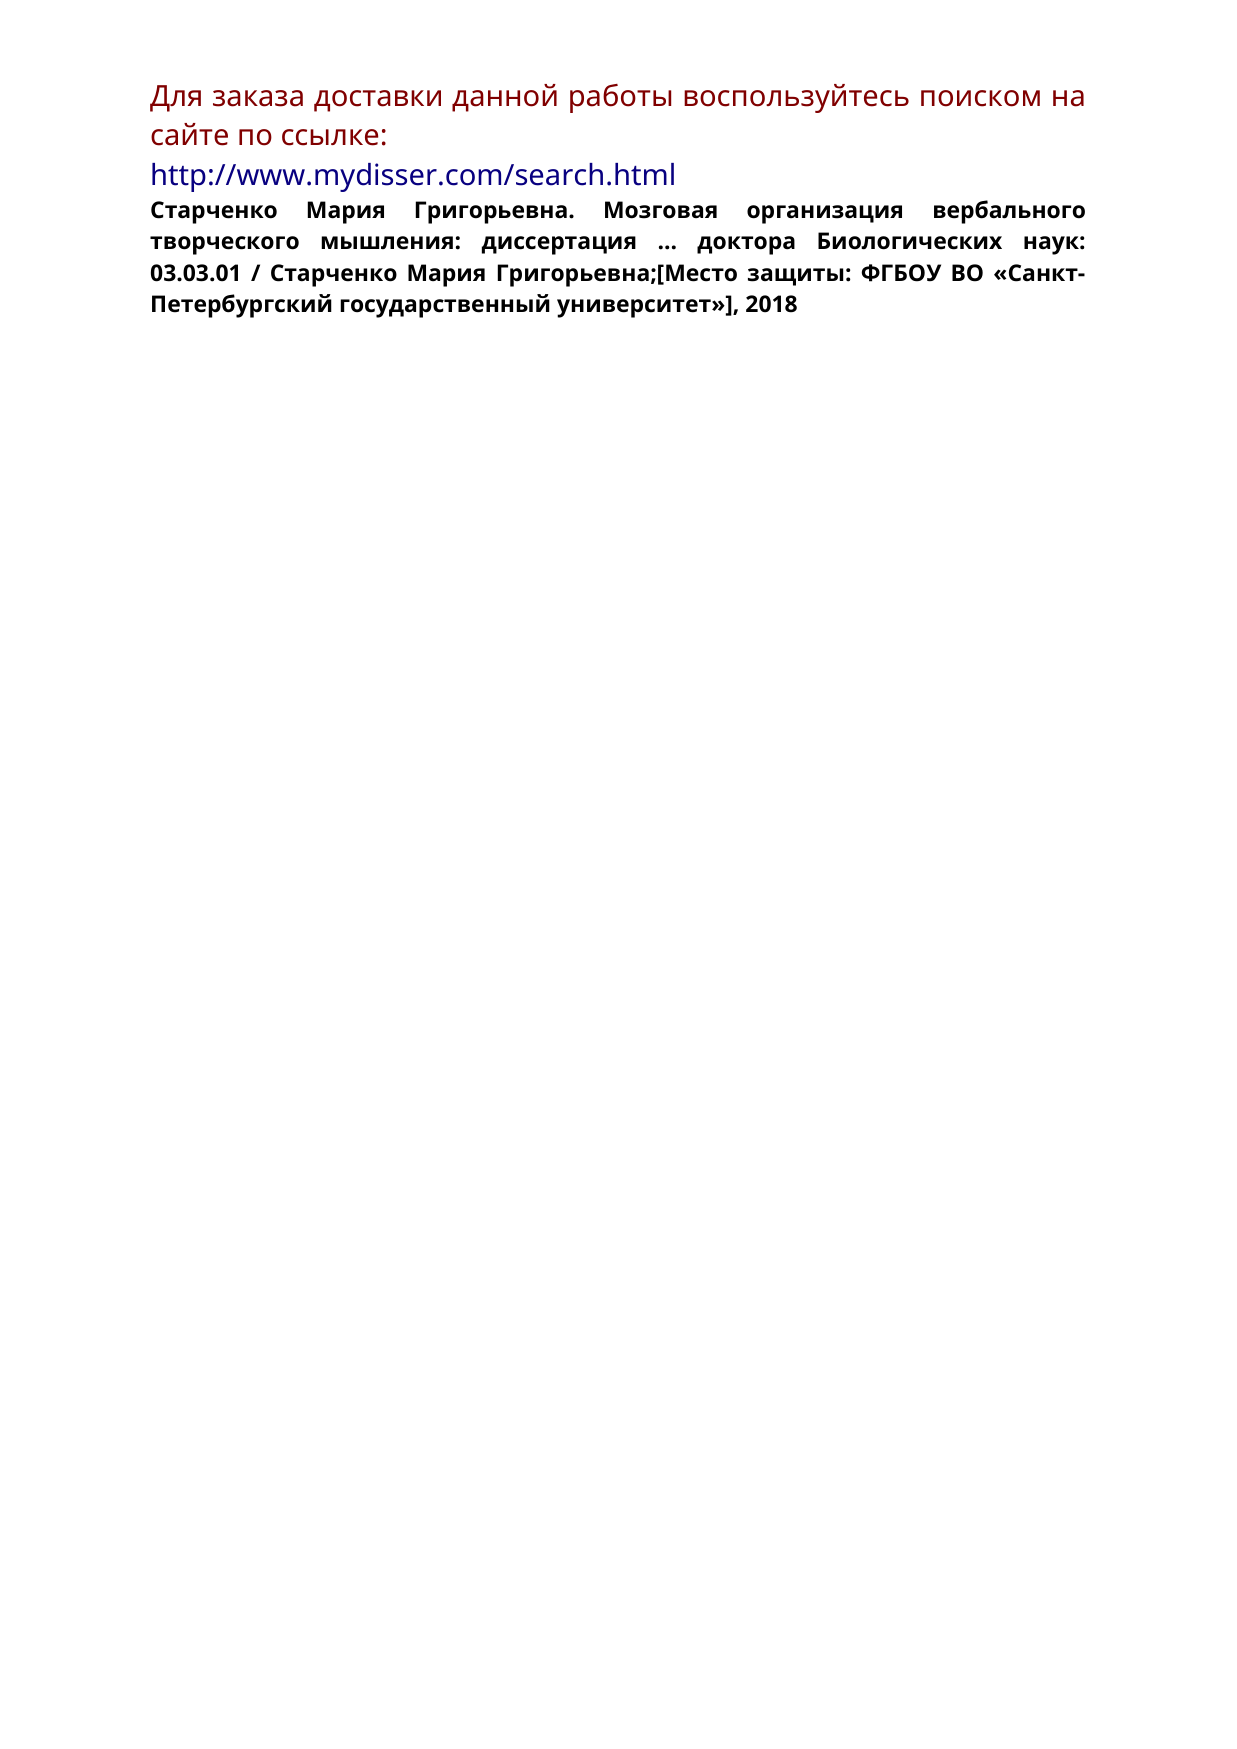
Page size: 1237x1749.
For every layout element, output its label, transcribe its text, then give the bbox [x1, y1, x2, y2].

text Старченко Мария Григорьевна. Мозговая организация вербального творческого мышления: диссертация ... доктора Биологических наук: 03.03.01 / Старченко Мария Григорьевна;[Место защиты: ФГБОУ ВО «Санкт-Петербургский государственный университет»], 2018 [150, 194, 1086, 319]
